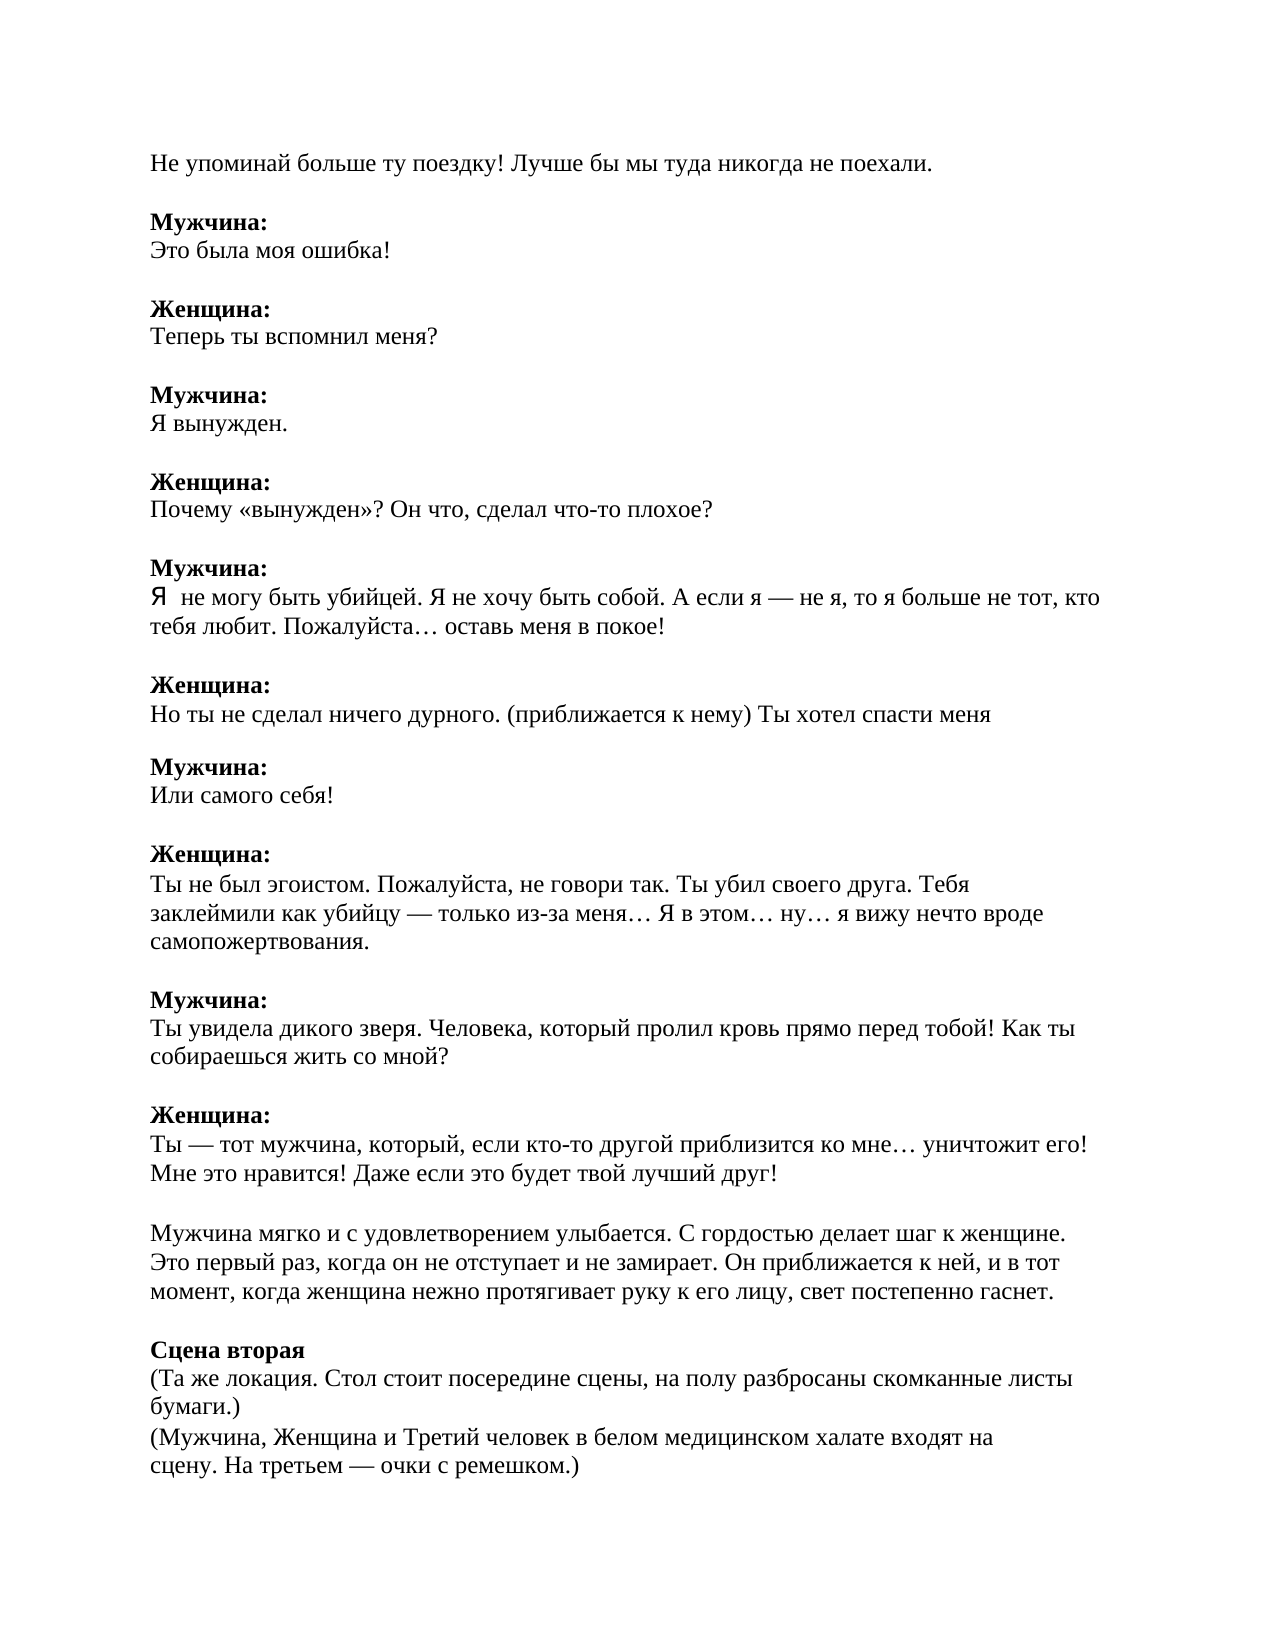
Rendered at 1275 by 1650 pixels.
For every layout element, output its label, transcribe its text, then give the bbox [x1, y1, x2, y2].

text (Мужчина, Женщина и Третий человек в белом медицинском халате входят на сцену. На третьем — очки с ремешком.) [150, 1422, 1029, 1479]
text Я вынужден. [150, 409, 1125, 437]
text Женщина: [150, 467, 1125, 496]
text (Та же локация. Стол стоит посередине сцены, на полу разбросаны скомканные листы бумаги.) [150, 1364, 1104, 1419]
text Мужчина: [150, 380, 1125, 409]
text Не упоминай больше ту поездку! Лучше бы мы туда никогда не поехали. [150, 149, 1062, 177]
text Сцена вторая [150, 1335, 1125, 1363]
text Женщина: [150, 1100, 1125, 1129]
text Теперь ты вспомнил меня? [150, 323, 1125, 350]
list не могу быть убийцей. Я не хочу быть собой. А если я — не я, то я больше не тот, кто тебя любит. Пожалуйста… оставь меня в покое! [150, 583, 1125, 640]
text Мужчина: [150, 207, 1125, 236]
text Ты не был эгоистом. Пожалуйста, не говори так. Ты убил своего друга. Тебя заклеймили как убийцу — только из-за меня… Я в этом… ну… я вижу нечто вроде самопожертвования. [150, 869, 1071, 955]
text Женщина: [150, 839, 1125, 868]
text Ты увидела дикого зверя. Человека, который пролил кровь прямо перед тобой! Как ты собираешься жить со мной? [150, 1015, 1085, 1070]
text Ты — тот мужчина, который, если кто-то другой приблизится ко мне… уничтожит его! Мне это нравится! Даже если это будет твой лучший друг! [150, 1130, 1108, 1186]
text Это была моя ошибка! [150, 236, 1125, 264]
text Мужчина: [150, 985, 1125, 1014]
text Женщина: [150, 670, 1125, 699]
text Но ты не сделал ничего дурного. (приближается к нему) Ты хотел спасти меня [150, 700, 1089, 727]
text Почему «вынужден»? Он что, сделал что-то плохое? [150, 496, 1125, 523]
text Мужчина: [150, 553, 1125, 582]
text Мужчина: [150, 754, 1089, 781]
text Женщина: [150, 294, 1125, 323]
text Мужчина мягко и с удовлетворением улыбается. С гордостью делает шаг к женщине. Это первый раз, когда он не отступает и не замирает. Он приближается к ней, и в тот момент, когда женщина нежно протягивает руку к его лицу, свет постепенно гаснет. [150, 1218, 1098, 1305]
text Или самого себя! [150, 781, 1125, 809]
